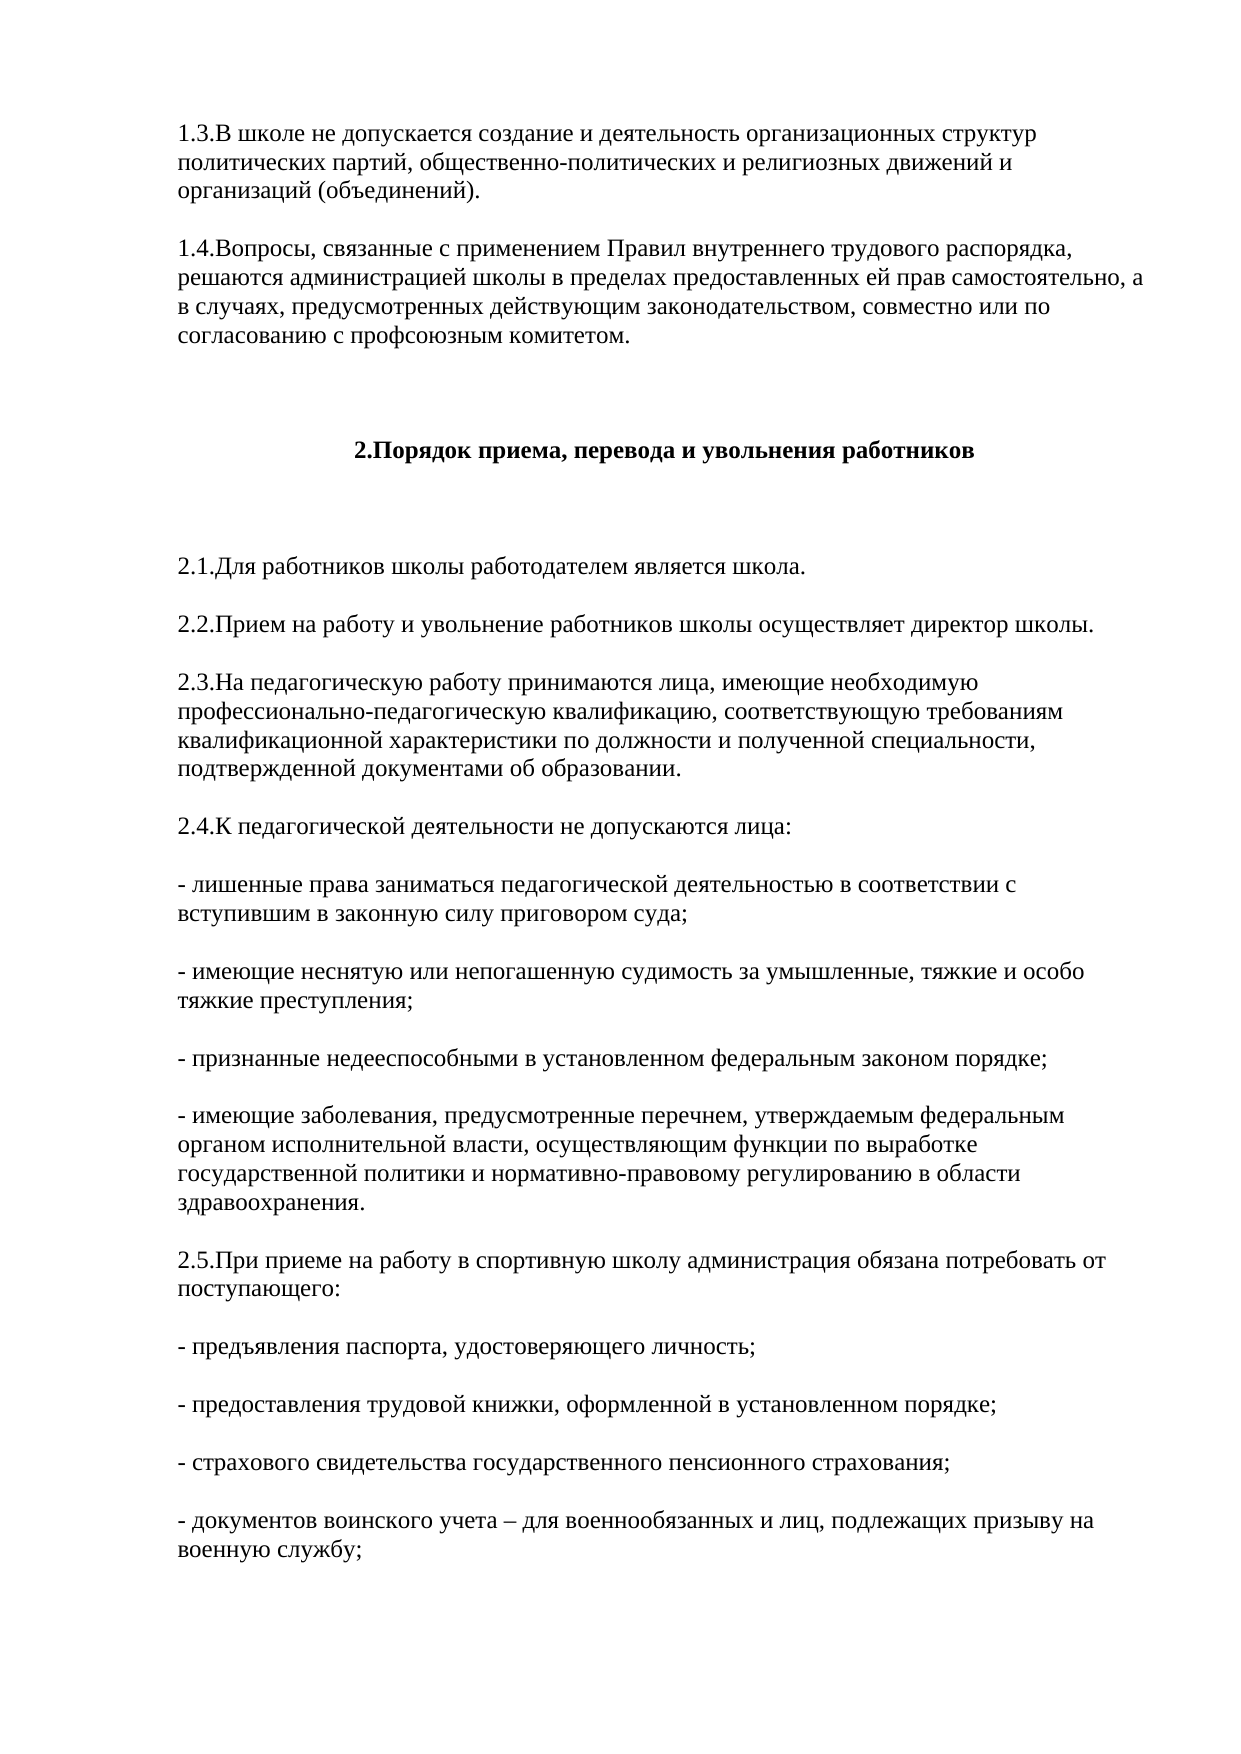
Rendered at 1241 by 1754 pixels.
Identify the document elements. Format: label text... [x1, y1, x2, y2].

text 2.5.При приеме на работу в спортивную школу администрация обязана потребовать от поступающего: [177, 1245, 1152, 1302]
text 2.1.Для работников школы работодателем является школа. [177, 551, 1152, 580]
text - признанные недееспособными в установленном федеральным законом порядке; [177, 1043, 1152, 1071]
text - документов воинского учета – для военнообязанных и лиц, подлежащих призыву на военную службу; [177, 1505, 1152, 1563]
text - страхового свидетельства государственного пенсионного страхования; [177, 1447, 1152, 1476]
text 1.3.В школе не допускается создание и деятельность организационных структур политических партий, общественно-политических и религиозных движений и организаций (объединений). [177, 118, 1152, 204]
text 2.Порядок приема, перевода и увольнения работников [177, 436, 1152, 464]
text - лишенные права заниматься педагогической деятельностью в соответствии с вступившим в законную силу приговором суда; [177, 869, 1152, 927]
text 2.2.Прием на работу и увольнение работников школы осуществляет директор школы. [177, 609, 1152, 638]
text 1.4.Вопросы, связанные с применением Правил внутреннего трудового распорядка, решаются администрацией школы в пределах предоставленных ей прав самостоятельно, а в случаях, предусмотренных действующим законодательством, совместно или по согласованию с профсоюзным комитетом. [177, 233, 1152, 348]
text 2.4.К педагогической деятельности не допускаются лица: [177, 811, 1152, 840]
text - предоставления трудовой книжки, оформленной в установленном порядке; [177, 1389, 1152, 1418]
text - предъявления паспорта, удостоверяющего личность; [177, 1331, 1152, 1360]
text 2.3.На педагогическую работу принимаются лица, имеющие необходимую профессионально-педагогическую квалификацию, соответствующую требованиям квалификационной характеристики по должности и полученной специальности, подтвержденной документами об образовании. [177, 667, 1152, 782]
text - имеющие неснятую или непогашенную судимость за умышленные, тяжкие и особо тяжкие преступления; [177, 956, 1152, 1013]
text - имеющие заболевания, предусмотренные перечнем, утверждаемым федеральным органом исполнительной власти, осуществляющим функции по выработке государственной политики и нормативно-правовому регулированию в области здравоохранения. [177, 1101, 1152, 1216]
